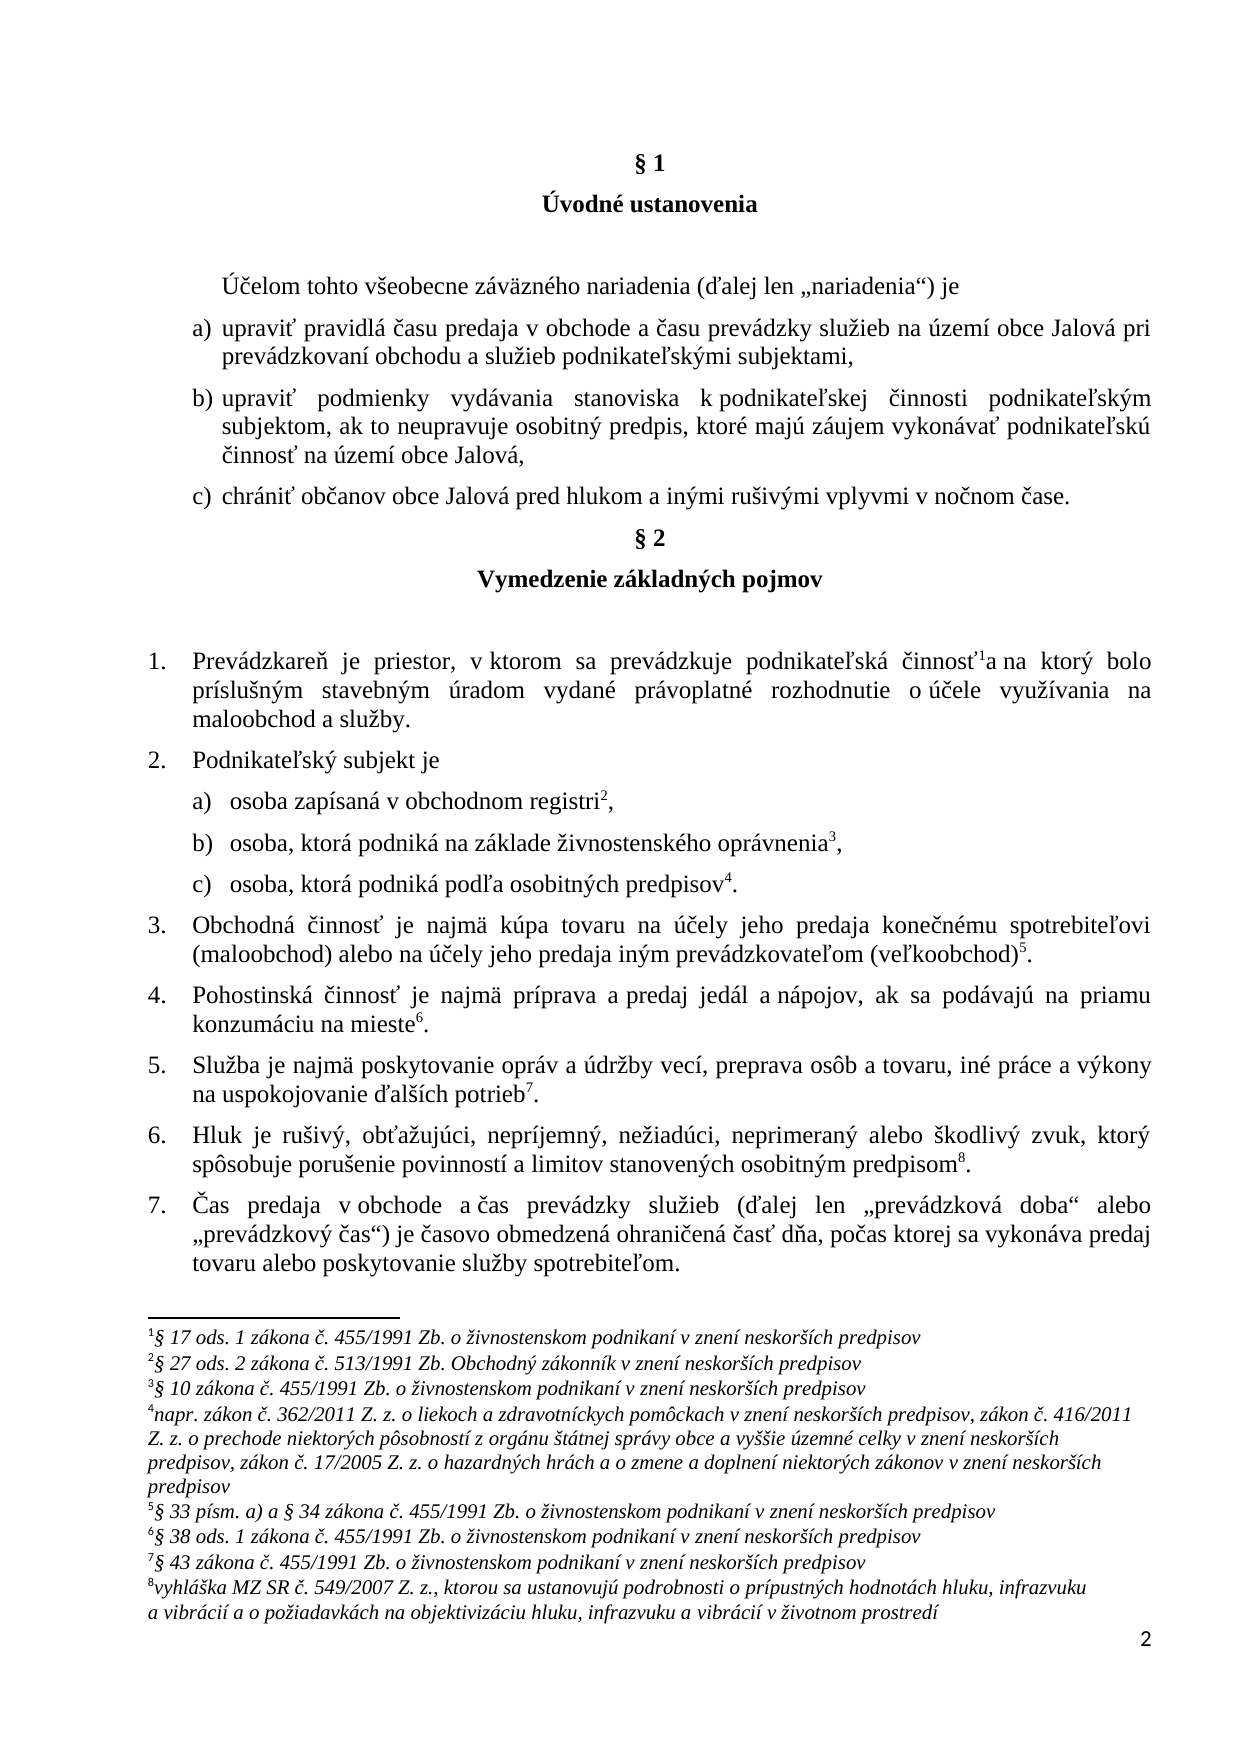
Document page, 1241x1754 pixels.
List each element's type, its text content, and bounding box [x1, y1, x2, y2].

list Pohostinská činnosť je najmä príprava a predaj jedál a nápojov, ak sa podávajú na priamu konzumáciu na mieste. [148, 980, 1152, 1038]
text § 1 [148, 148, 1152, 176]
list Obchodná činnosť je najmä kúpa tovaru na účely jeho predaja konečnému spotrebiteľovi (maloobchod) alebo na účely jeho predaja iným prevádzkovateľom (veľkoobchod). [148, 910, 1152, 968]
list upraviť podmienky vydávania stanoviska k podnikateľskej činnosti podnikateľským subjektom, ak to neupravuje osobitný predpis, ktoré majú záujem vykonávať podnikateľskú činnosť na území obce Jalová, [192, 383, 1152, 469]
list osoba, ktorá podniká podľa osobitných predpisov. [192, 869, 1152, 898]
list osoba, ktorá podniká na základe živnostenského oprávnenia, [192, 828, 1152, 856]
text Vymedzenie základných pojmov [148, 564, 1152, 593]
text Účelom tohto všeobecne záväzného nariadenia (ďalej len „nariadenia“) je [148, 271, 1152, 300]
list chrániť občanov obce Jalová pred hlukom a inými rušivými vplyvmi v nočnom čase. [192, 481, 1152, 510]
list upraviť pravidlá času predaja v obchode a času prevádzky služieb na území obce Jalová pri prevádzkovaní obchodu a služieb podnikateľskými subjektami, [192, 313, 1152, 370]
text Úvodné ustanovenia [148, 189, 1152, 218]
list Služba je najmä poskytovanie opráv a údržby vecí, preprava osôb a tovaru, iné práce a výkony na uspokojovanie ďalších potrieb. [148, 1050, 1152, 1108]
text § 2 [148, 523, 1152, 551]
list Podnikateľský subjekt je [148, 745, 1152, 774]
list Hluk je rušivý, obťažujúci, nepríjemný, nežiadúci, neprimeraný alebo škodlivý zvuk, ktorý spôsobuje porušenie povinností a limitov stanovených osobitným predpisom. [148, 1120, 1152, 1178]
list osoba zapísaná v obchodnom registri, [192, 786, 1152, 815]
list Prevádzkareň je priestor, v ktorom sa prevádzkuje podnikateľská činnosťa na ktorý bolo príslušným stavebným úradom vydané právoplatné rozhodnutie o účele využívania na maloobchod a služby. [148, 646, 1152, 733]
list Čas predaja v obchode a čas prevádzky služieb (ďalej len „prevádzková doba“ alebo „prevádzkový čas“) je časovo obmedzená ohraničená časť dňa, počas ktorej sa vykonáva predaj tovaru alebo poskytovanie služby spotrebiteľom. [148, 1190, 1152, 1276]
